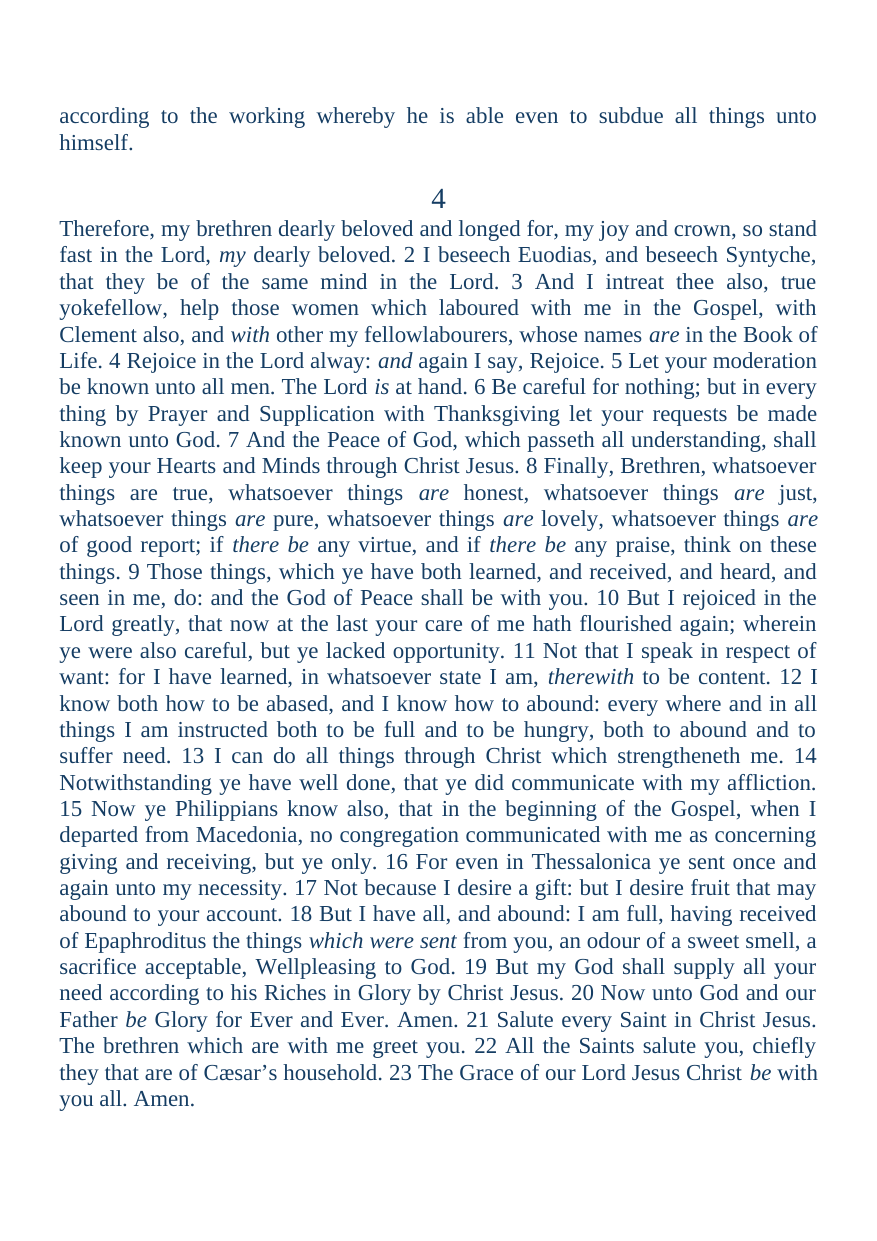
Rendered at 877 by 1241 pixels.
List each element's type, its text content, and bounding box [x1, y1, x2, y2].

text 4 [59, 182, 818, 215]
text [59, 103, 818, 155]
text Therefore, my brethren dearly beloved and longed for, my joy and crown, so stand fast in the Lord, my dearly beloved. 2 I beseech Euodias, and beseech Syntyche, that they be of the same mind in the Lord. 3 And I intreat thee also, true yokefellow, help those women which laboured with me in the Gospel, with Clement also, and with other my fellowlabourers, whose names are in the Book of Life. 4 Rejoice in the Lord alway: and again I say, Rejoice. 5 Let your moderation be known unto all men. The Lord is at hand. 6 Be careful for nothing; but in every thing by Prayer and Supplication with Thanksgiving let your requests be made known unto God. 7 And the Peace of God, which passeth all understanding, shall keep your Hearts and Minds through Christ Jesus. 8 Finally, Brethren, whatsoever things are true, whatsoever things are honest, whatsoever things are just, whatsoever things are pure, whatsoever things are lovely, whatsoever things are of good report; if there be any virtue, and if there be any praise, think on these things. 9 Those things, which ye have both learned, and received, and heard, and seen in me, do: and the God of Peace shall be with you. 10 But I rejoiced in the Lord greatly, that now at the last your care of me hath flourished again; wherein ye were also careful, but ye lacked opportunity. 11 Not that I speak in respect of want: for I have learned, in whatsoever state I am, therewith to be content. 12 I know both how to be abased, and I know how to abound: every where and in all things I am instructed both to be full and to be hungry, both to abound and to suffer need. 13 I can do all things through Christ which strengtheneth me. 14 Notwithstanding ye have well done, that ye did communicate with my affliction. 15 Now ye Philippians know also, that in the beginning of the Gospel, when I departed from Macedonia, no congregation communicated with me as concerning giving and receiving, but ye only. 16 For even in Thessalonica ye sent once and again unto my necessity. 17 Not because I desire a gift: but I desire fruit that may abound to your account. 18 But I have all, and abound: I am full, having received of Epaphroditus the things which were sent from you, an odour of a sweet smell, a sacrifice acceptable, Wellpleasing to God. 19 But my God shall supply all your need according to his Riches in Glory by Christ Jesus. 20 Now unto God and our Father be Glory for Ever and Ever. Amen. 21 Salute every Saint in Christ Jesus. The brethren which are with me greet you. 22 All the Saints salute you, chiefly they that are of Cæsar’s household. 23 The Grace of our Lord Jesus Christ be with you all. Amen. [59, 215, 818, 1111]
